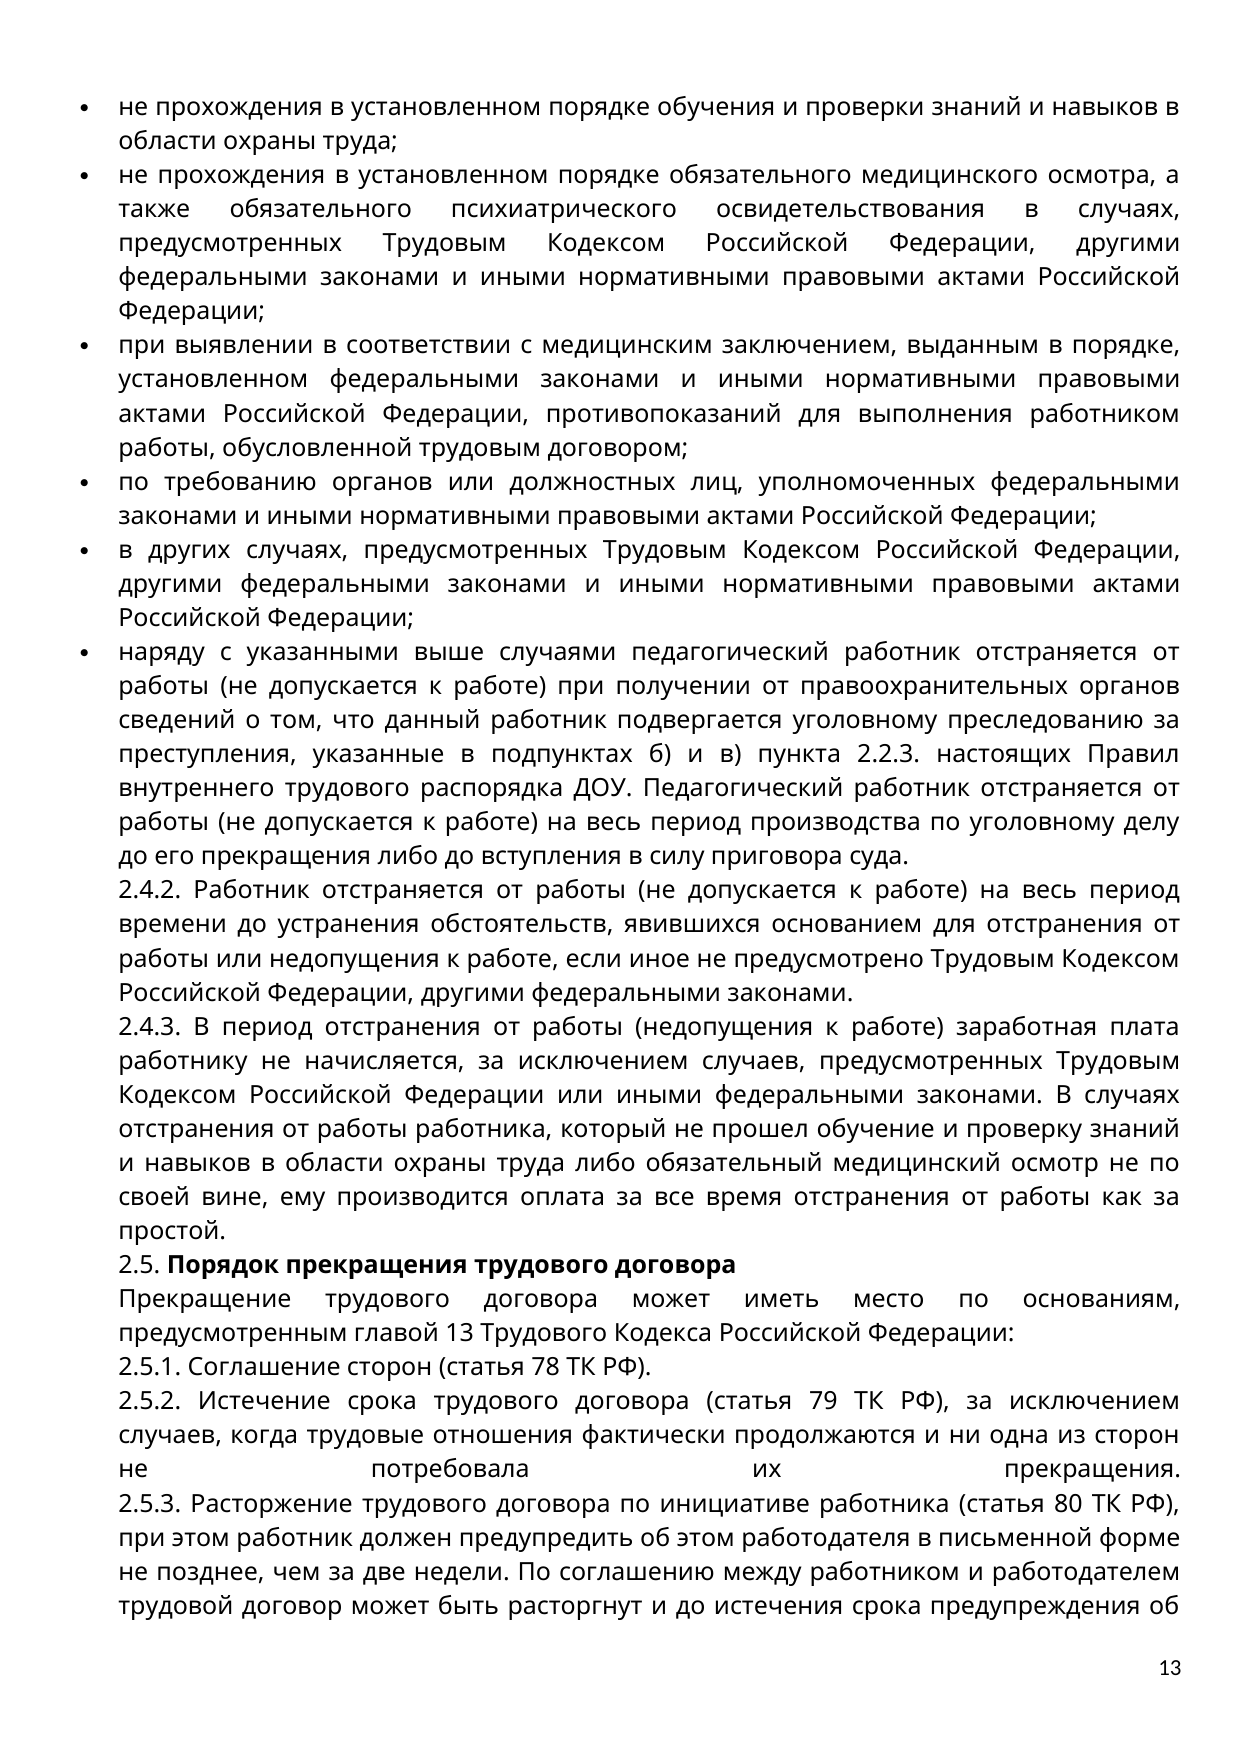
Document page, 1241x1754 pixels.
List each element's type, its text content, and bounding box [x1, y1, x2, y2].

text 2.4.2. Работник отстраняется от работы (не допускается к работе) на весь период времени до устранения обстоятельств, явившихся основанием для отстранения от работы или недопущения к работе, если иное не предусмотрено Трудовым Кодексом Российской Федерации, другими федеральными законами. [118, 872, 1181, 1008]
list не прохождения в установленном порядке обучения и проверки знаний и навыков в области охраны труда; [81, 89, 1181, 157]
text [118, 1383, 1181, 1621]
list не прохождения в установленном порядке обязательного медицинского осмотра, а также обязательного психиатрического освидетельствования в случаях, предусмотренных Трудовым Кодексом Российской Федерации, другими федеральными законами и иными нормативными правовыми актами Российской Федерации; [81, 157, 1181, 327]
text 2.5. Порядок прекращения трудового договора [118, 1247, 1181, 1281]
list наряду с указанными выше случаями педагогический работник отстраняется от работы (не допускается к работе) при получении от правоохранительных органов сведений о том, что данный работник подвергается уголовному преследованию за преступления, указанные в подпунктах б) и в) пункта 2.2.3. настоящих Правил внутреннего трудового распорядка ДОУ. Педагогический работник отстраняется от работы (не допускается к работе) на весь период производства по уголовному делу до его прекращения либо до вступления в силу приговора суда. [81, 634, 1181, 872]
text 2.4.3. В период отстранения от работы (недопущения к работе) заработная плата работнику не начисляется, за исключением случаев, предусмотренных Трудовым Кодексом Российской Федерации или иными федеральными законами. В случаях отстранения от работы работника, который не прошел обучение и проверку знаний и навыков в области охраны труда либо обязательный медицинский осмотр не по своей вине, ему производится оплата за все время отстранения от работы как за простой. [118, 1008, 1181, 1247]
list в других случаях, предусмотренных Трудовым Кодексом Российской Федерации, другими федеральными законами и иными нормативными правовыми актами Российской Федерации; [81, 531, 1181, 634]
list при выявлении в соответствии с медицинским заключением, выданным в порядке, установленном федеральными законами и иными нормативными правовыми актами Российской Федерации, противопоказаний для выполнения работником работы, обусловленной трудовым договором; [81, 327, 1181, 463]
text 2.5.1. Соглашение сторон (статья 78 ТК РФ). [118, 1349, 1181, 1383]
text Прекращение трудового договора может иметь место по основаниям, предусмотренным главой 13 Трудового Кодекса Российской Федерации: [118, 1281, 1181, 1349]
list по требованию органов или должностных лиц, уполномоченных федеральными законами и иными нормативными правовыми актами Российской Федерации; [81, 463, 1181, 531]
